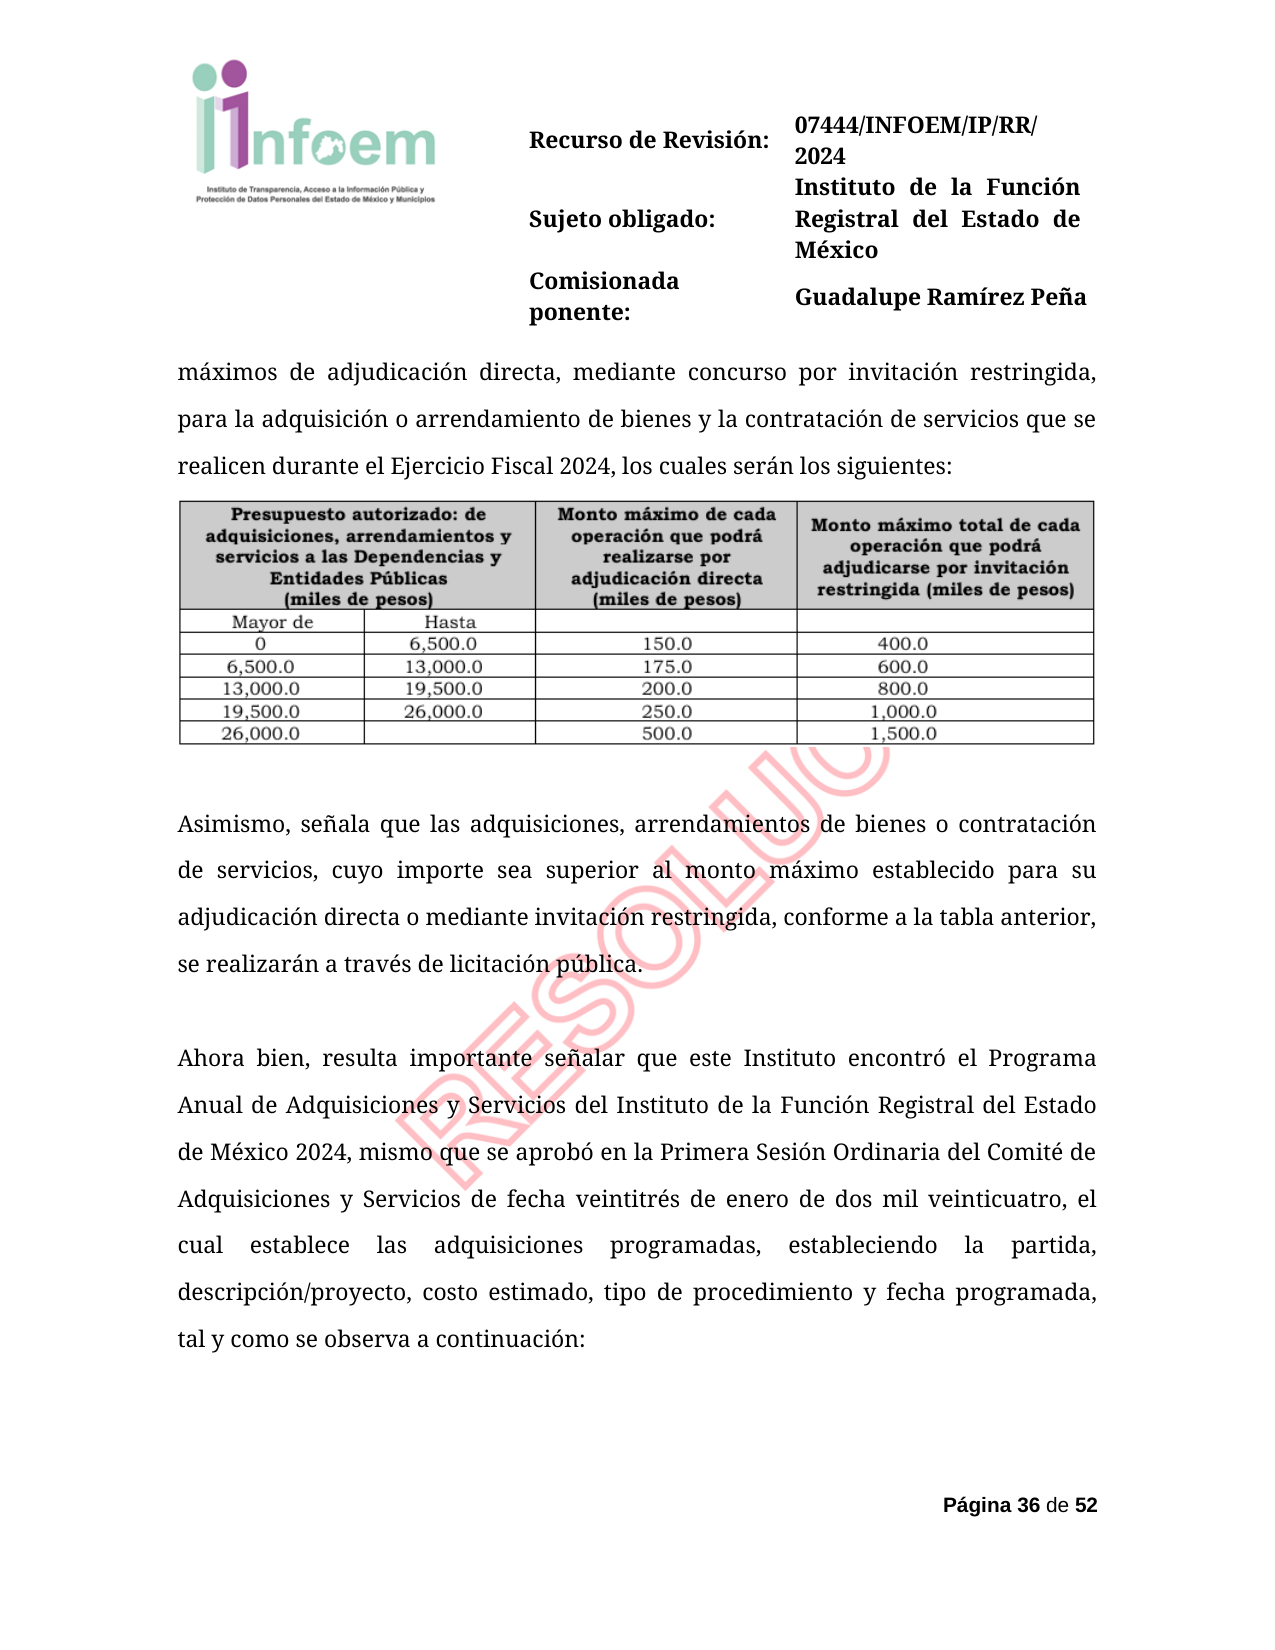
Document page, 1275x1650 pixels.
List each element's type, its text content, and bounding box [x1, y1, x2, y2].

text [177, 356, 1098, 481]
text Asimismo, señala que las adquisiciones, arrendamientos de bienes o contratación de servicios, cuyo importe sea superior al monto máximo establecido para su adjudicación directa o mediante invitación restringida, conforme a la tabla anterior, se realizarán a través de licitación pública. [177, 808, 1098, 979]
picture [72, 0, 1275, 1650]
text Ahora bien, resulta importante señalar que este Instituto encontró el Programa Anual de Adquisiciones y Servicios del Instituto de la Función Registral del Estado de México 2024, mismo que se aprobó en la Primera Sesión Ordinaria del Comité de Adquisiciones y Servicios de fecha veintitrés de enero de dos mil veinticuatro, el cual establece las adquisiciones programadas, estableciendo la partida, descripción/proyecto, costo estimado, tipo de procedimiento y fecha programada, tal y como se observa a continuación: [177, 1042, 1098, 1354]
